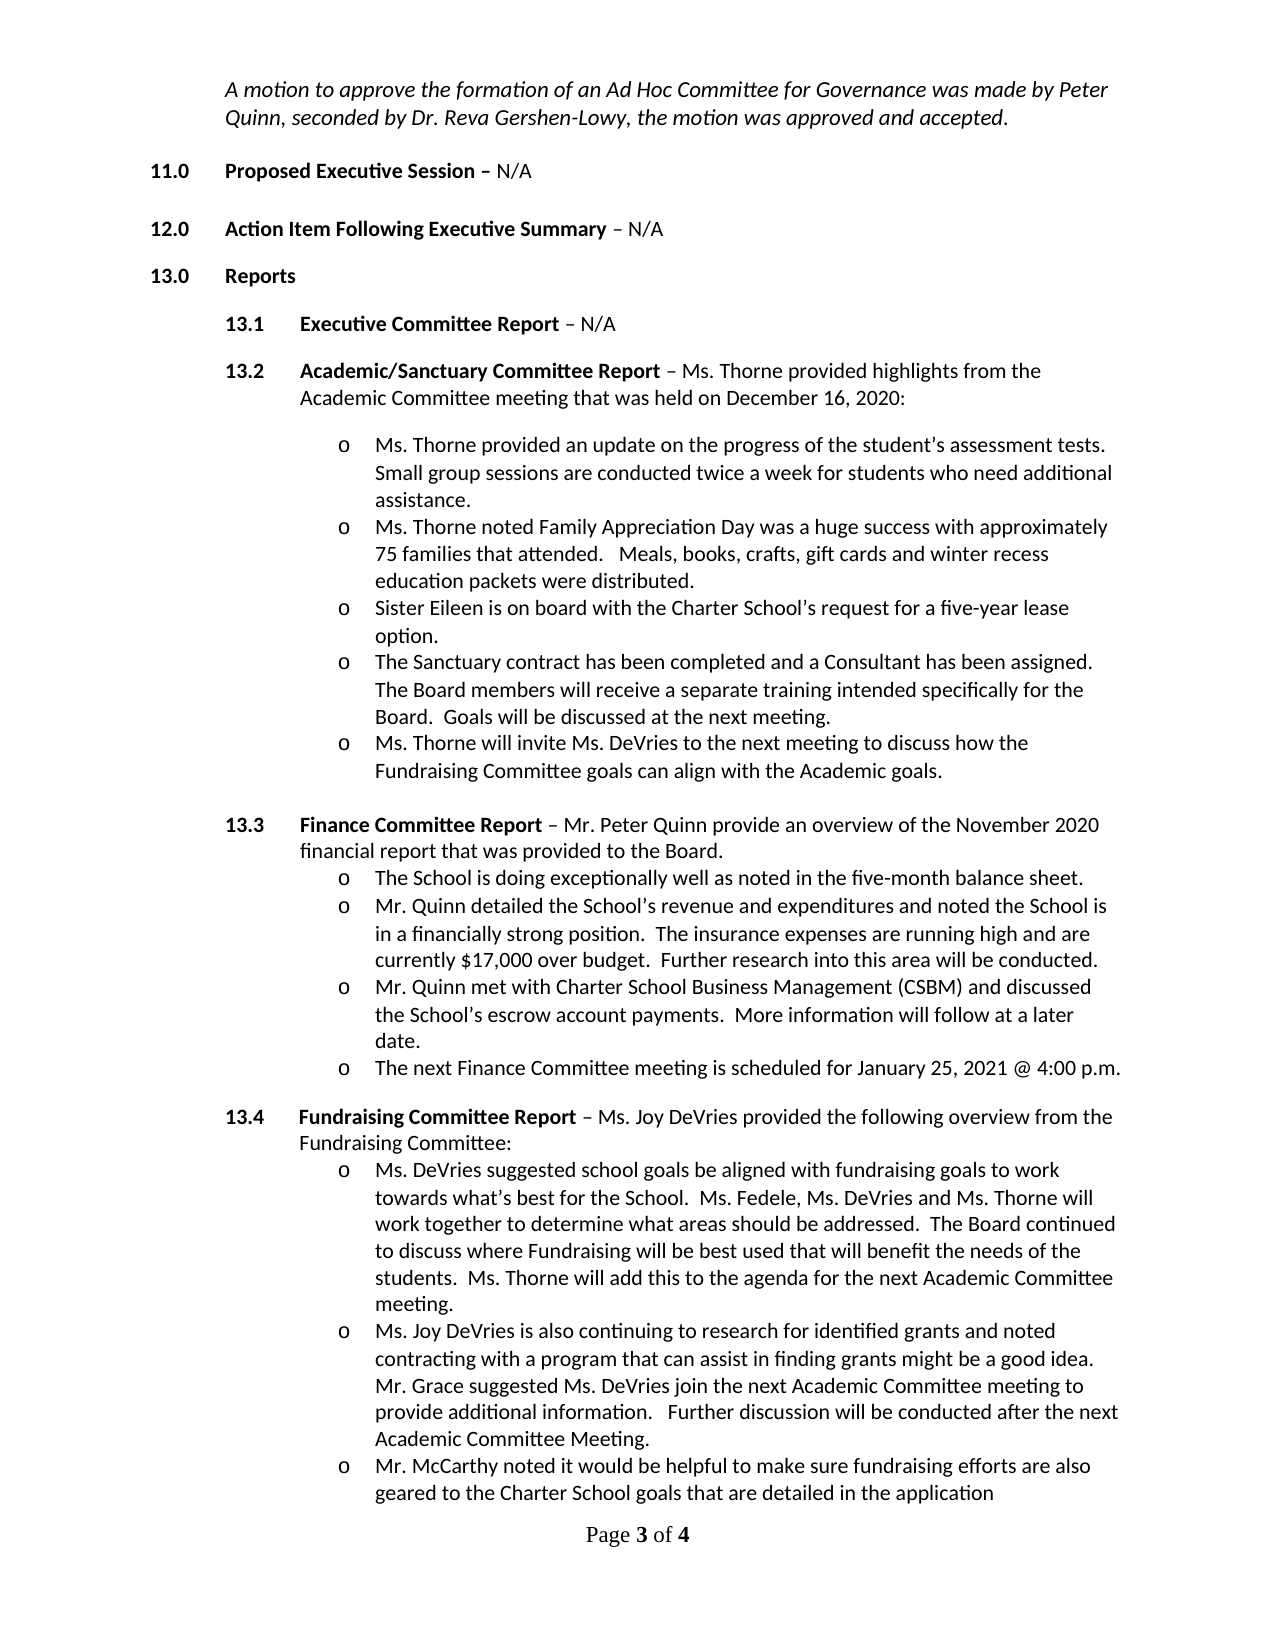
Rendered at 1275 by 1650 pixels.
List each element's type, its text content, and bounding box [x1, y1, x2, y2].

list Action Item Following Executive Summary – N/A [150, 215, 1125, 242]
list The Sanctuary contract has been completed and a Consultant has been assigned. The Board members will receive a separate training intended specifically for the Board. Goals will be discussed at the next meeting. [337, 648, 1125, 729]
list The School is doing exceptionally well as noted in the five-month balance sheet. [337, 864, 1125, 892]
list Ms. DeVries suggested school goals be aligned with fundraising goals to work towards what’s best for the School. Ms. Fedele, Ms. DeVries and Ms. Thorne will work together to determine what areas should be addressed. The Board continued to discuss where Fundraising will be best used that will benefit the needs of the students. Ms. Thorne will add this to the agenda for the next Academic Committee meeting. [337, 1156, 1125, 1317]
list Ms. Joy DeVries is also continuing to research for identified grants and noted contracting with a program that can assist in finding grants might be a good idea. Mr. Grace suggested Ms. DeVries join the next Academic Committee meeting to provide additional information. Further discussion will be conducted after the next Academic Committee Meeting. [337, 1317, 1125, 1452]
list Mr. McCarthy noted it would be helpful to make sure fundraising efforts are also geared to the Charter School goals that are detailed in the application [337, 1452, 1125, 1506]
text 13.1 Executive Committee Report – N/A [225, 310, 1125, 337]
list Mr. Quinn detailed the School’s revenue and expenditures and noted the School is in a financially strong position. The insurance expenses are running high and are currently $17,000 over budget. Further research into this area will be conducted. [337, 892, 1125, 973]
list Ms. Thorne noted Family Appreciation Day was a huge success with approximately 75 families that attended. Meals, books, crafts, gift cards and winter recess education packets were distributed. [337, 513, 1125, 594]
list The next Finance Committee meeting is scheduled for January 25, 2021 @ 4:00 p.m. [337, 1054, 1125, 1082]
list Proposed Executive Session – N/A [150, 158, 1125, 184]
text Fundraising Committee: [225, 1129, 1125, 1156]
list Mr. Quinn met with Charter School Business Management (CSBM) and discussed the School’s escrow account payments. More information will follow at a later date. [337, 973, 1125, 1054]
list A motion to approve the formation of an Ad Hoc Committee for Governance was made by Peter Quinn, seconded by Dr. Reva Gershen-Lowy, the motion was approved and accepted. [225, 75, 1125, 131]
text 13.0 Reports [150, 262, 1125, 289]
list 13.3 Finance Committee Report – Mr. Peter Quinn provide an overview of the November 2020 financial report that was provided to the Board. [225, 811, 1125, 864]
list Ms. Thorne provided an update on the progress of the student’s assessment tests. Small group sessions are conducted twice a week for students who need additional assistance. [337, 432, 1125, 513]
list Ms. Thorne will invite Ms. DeVries to the next meeting to discuss how the Fundraising Committee goals can align with the Academic goals. [337, 729, 1125, 784]
text 13.4 Fundraising Committee Report – Ms. Joy DeVries provided the following overview from the [225, 1103, 1125, 1129]
list 13.2 Academic/Sanctuary Committee Report – Ms. Thorne provided highlights from the Academic Committee meeting that was held on December 16, 2020: [225, 357, 1125, 411]
list Sister Eileen is on board with the Charter School’s request for a five-year lease option. [337, 594, 1125, 648]
